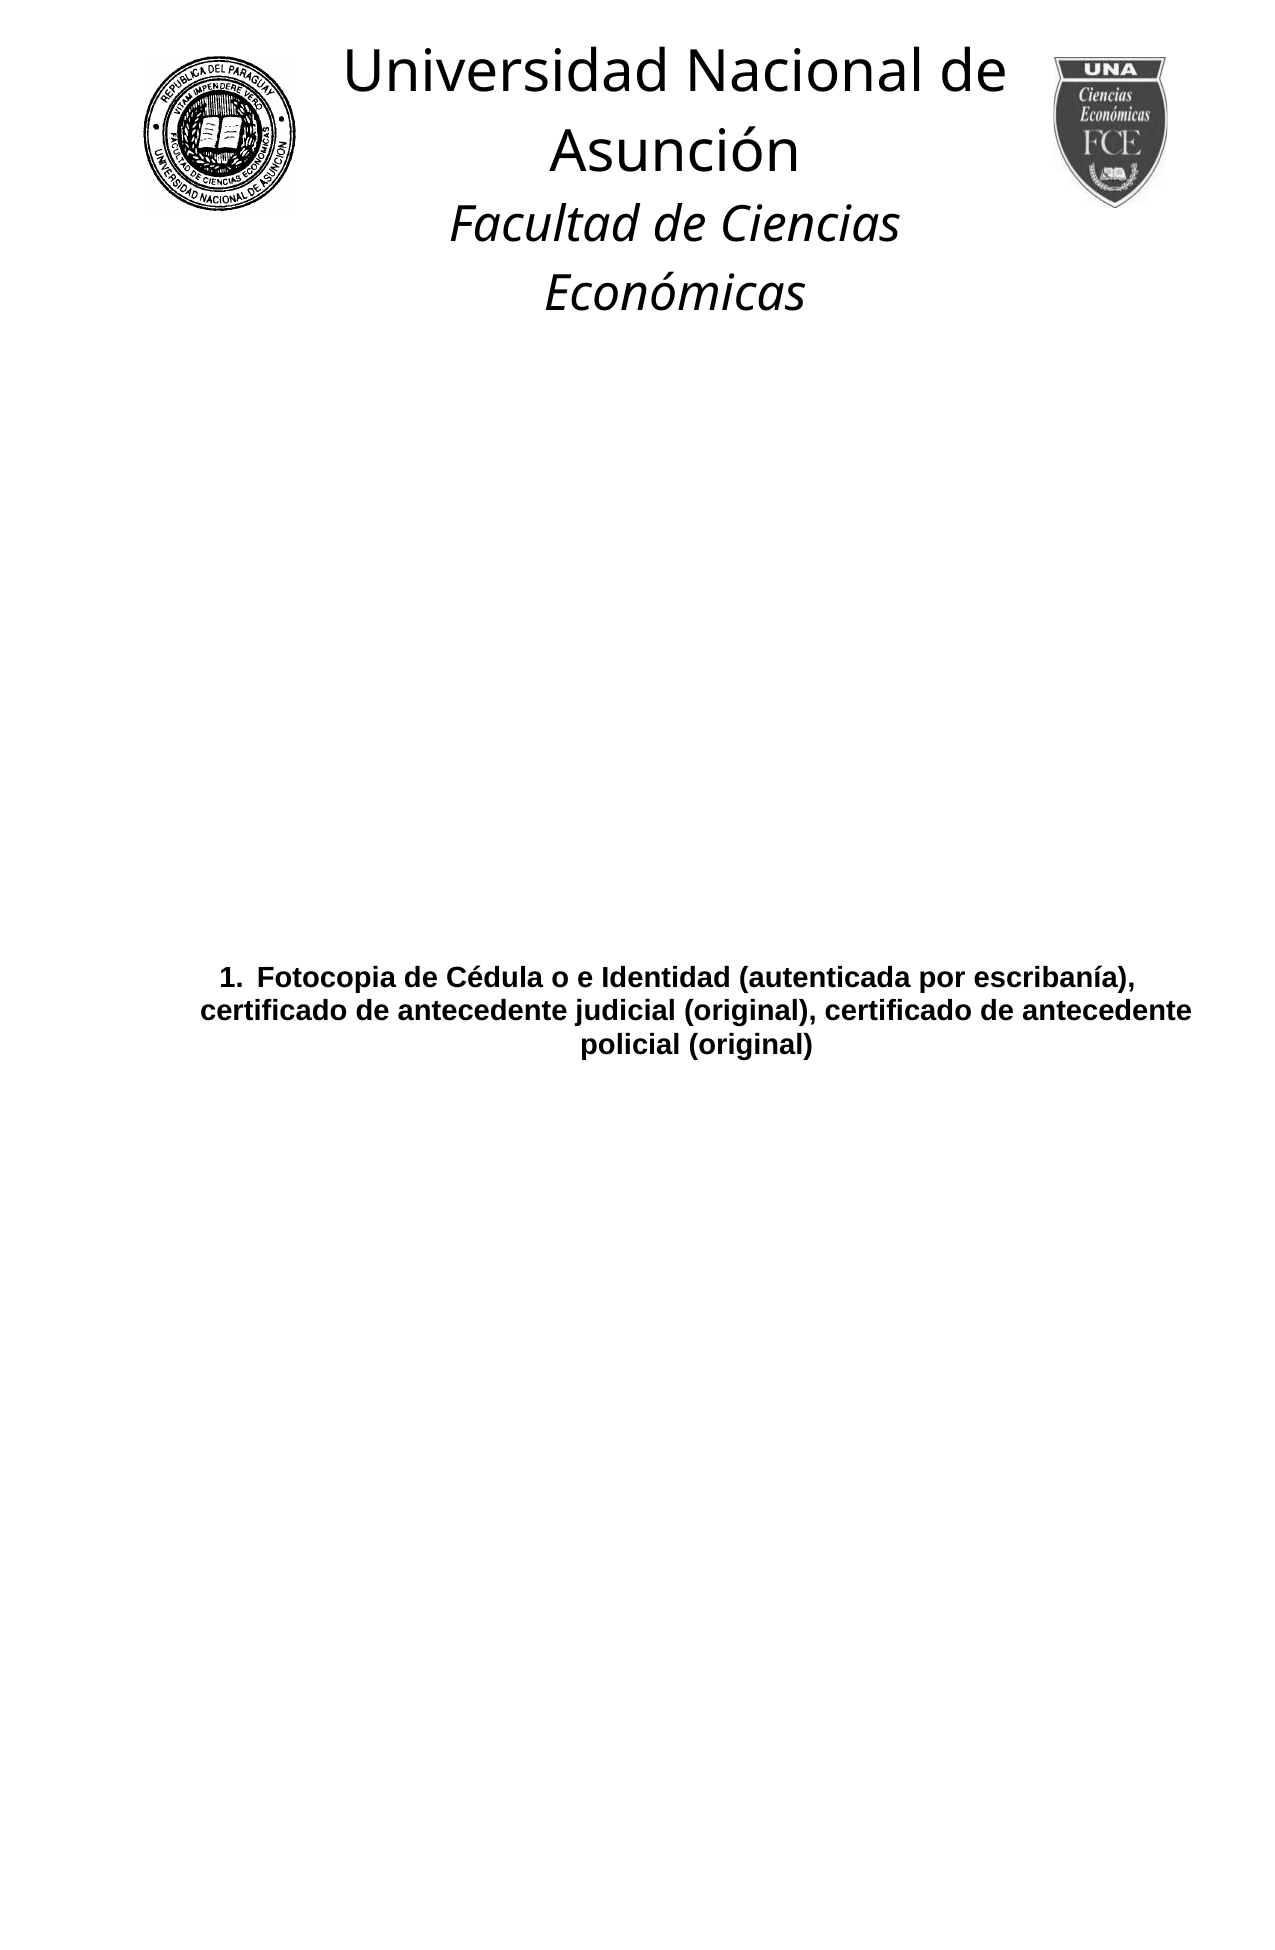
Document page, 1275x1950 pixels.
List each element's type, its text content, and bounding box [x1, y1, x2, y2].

list Fotocopia de Cédula o e Identidad (autenticada por escribanía), certificado de antecedente judicial (original), certificado de antecedente policial (original) [156, 960, 1200, 1060]
picture [142, 53, 298, 212]
